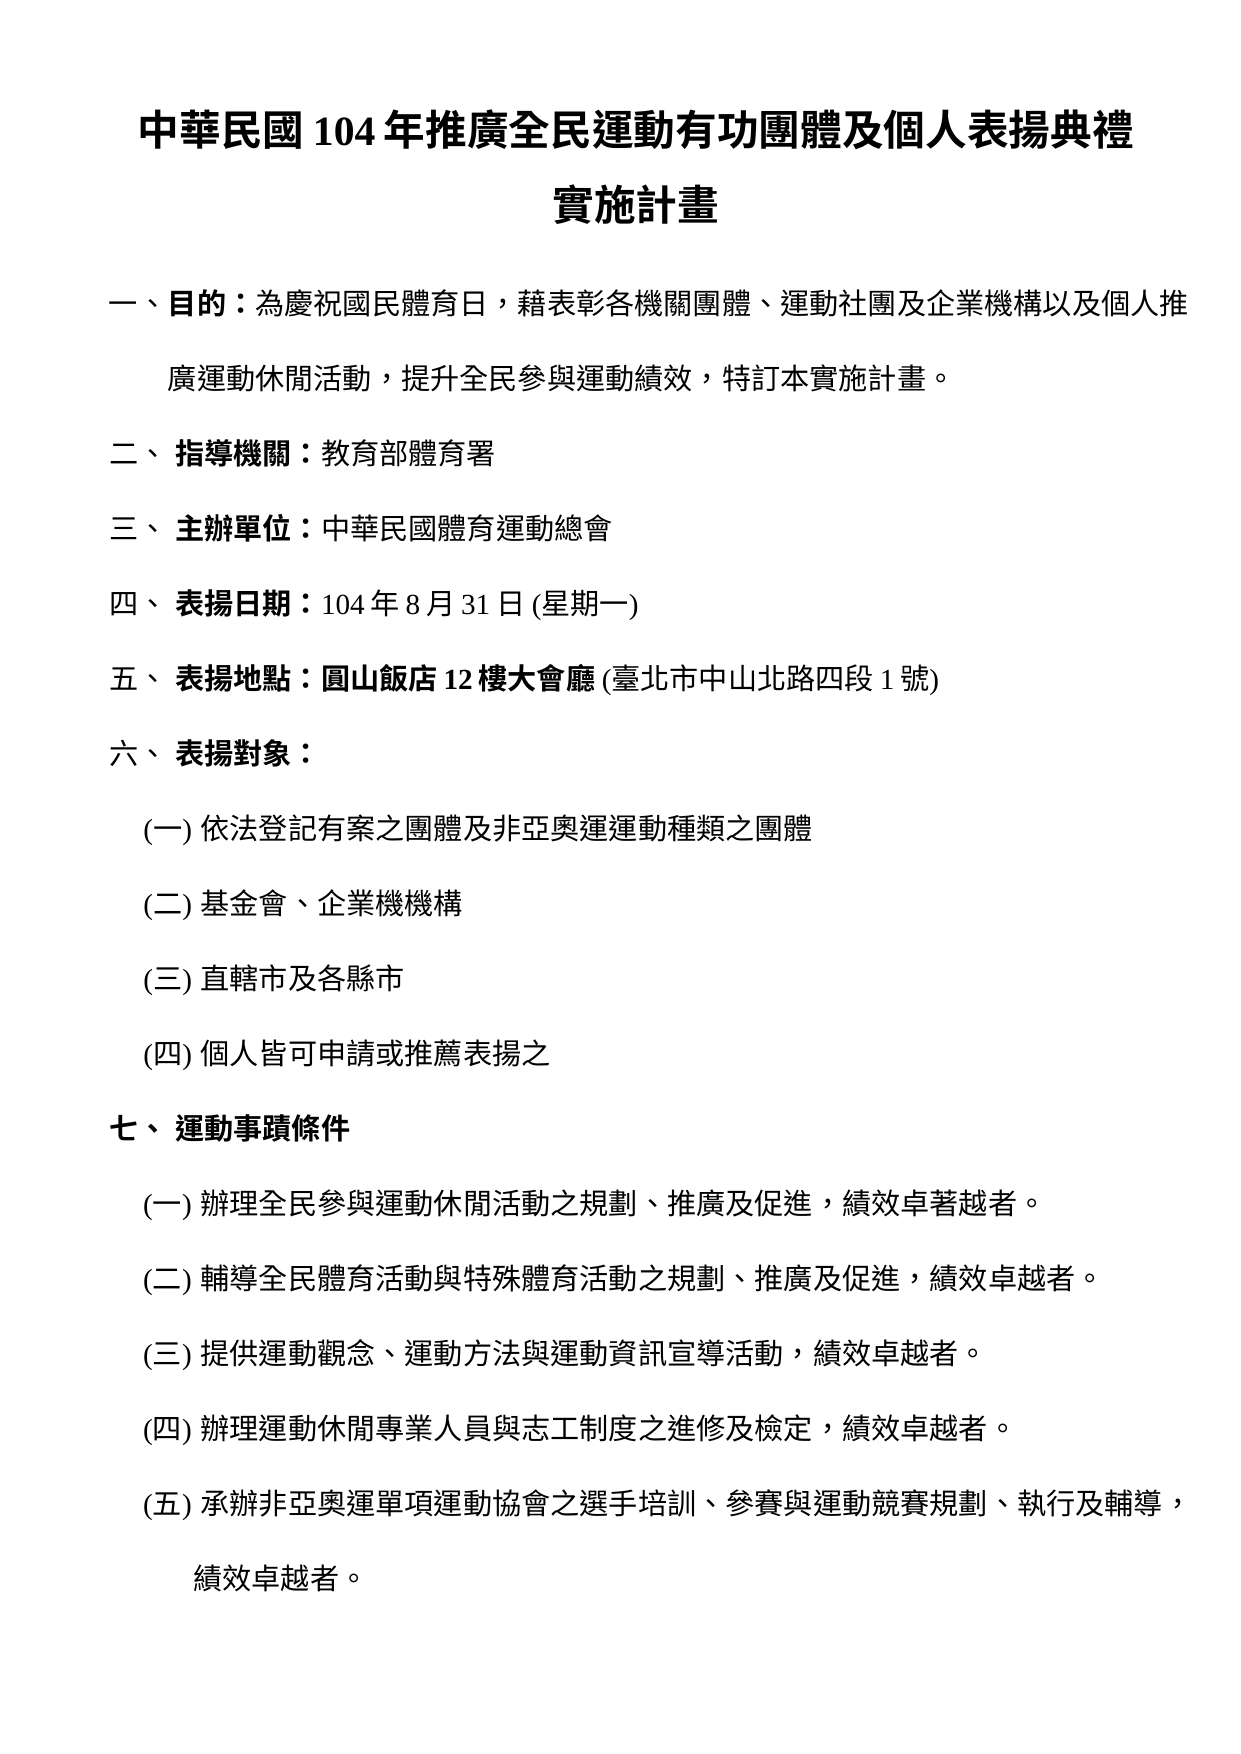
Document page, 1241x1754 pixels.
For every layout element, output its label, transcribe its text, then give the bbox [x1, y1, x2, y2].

list 運動事蹟條件 [109, 1089, 1196, 1164]
list 輔導全民體育活動與特殊體育活動之規劃、推廣及促進，績效卓越者。 [143, 1239, 1196, 1314]
list 直轄市及各縣市 [143, 939, 1196, 1014]
list 表揚對象： [109, 714, 1196, 789]
list 辦理全民參與運動休閒活動之規劃、推廣及促進，績效卓著越者。 [143, 1164, 1196, 1239]
text 中華民國104年推廣全民運動有功團體及個人表揚典禮 [75, 89, 1196, 164]
list 表揚地點：圓山飯店12樓大會廳 (臺北市中山北路四段1號) [109, 639, 1196, 714]
list 辦理運動休閒專業人員與志工制度之進修及檢定，績效卓越者。 [143, 1389, 1196, 1464]
list 表揚日期：104年8月31日 (星期一) [109, 564, 1196, 639]
list 主辦單位：中華民國體育運動總會 [109, 489, 1196, 564]
list 指導機關：教育部體育署 [109, 414, 1196, 489]
list 基金會、企業機機構 [143, 864, 1196, 939]
list 提供運動觀念、運動方法與運動資訊宣導活動，績效卓越者。 [143, 1314, 1196, 1389]
list 目的：為慶祝國民體育日，藉表彰各機關團體、運動社團及企業機構以及個人推廣運動休閒活動，提升全民參與運動績效，特訂本實施計畫。 [109, 264, 1196, 414]
text 實施計畫 [75, 164, 1196, 239]
list 承辦非亞奧運單項運動協會之選手培訓、參賽與運動競賽規劃、執行及輔導， 績效卓越者。 [143, 1464, 1196, 1614]
list 依法登記有案之團體及非亞奧運運動種類之團體 [143, 789, 1196, 864]
list 個人皆可申請或推薦表揚之 [143, 1014, 1196, 1089]
